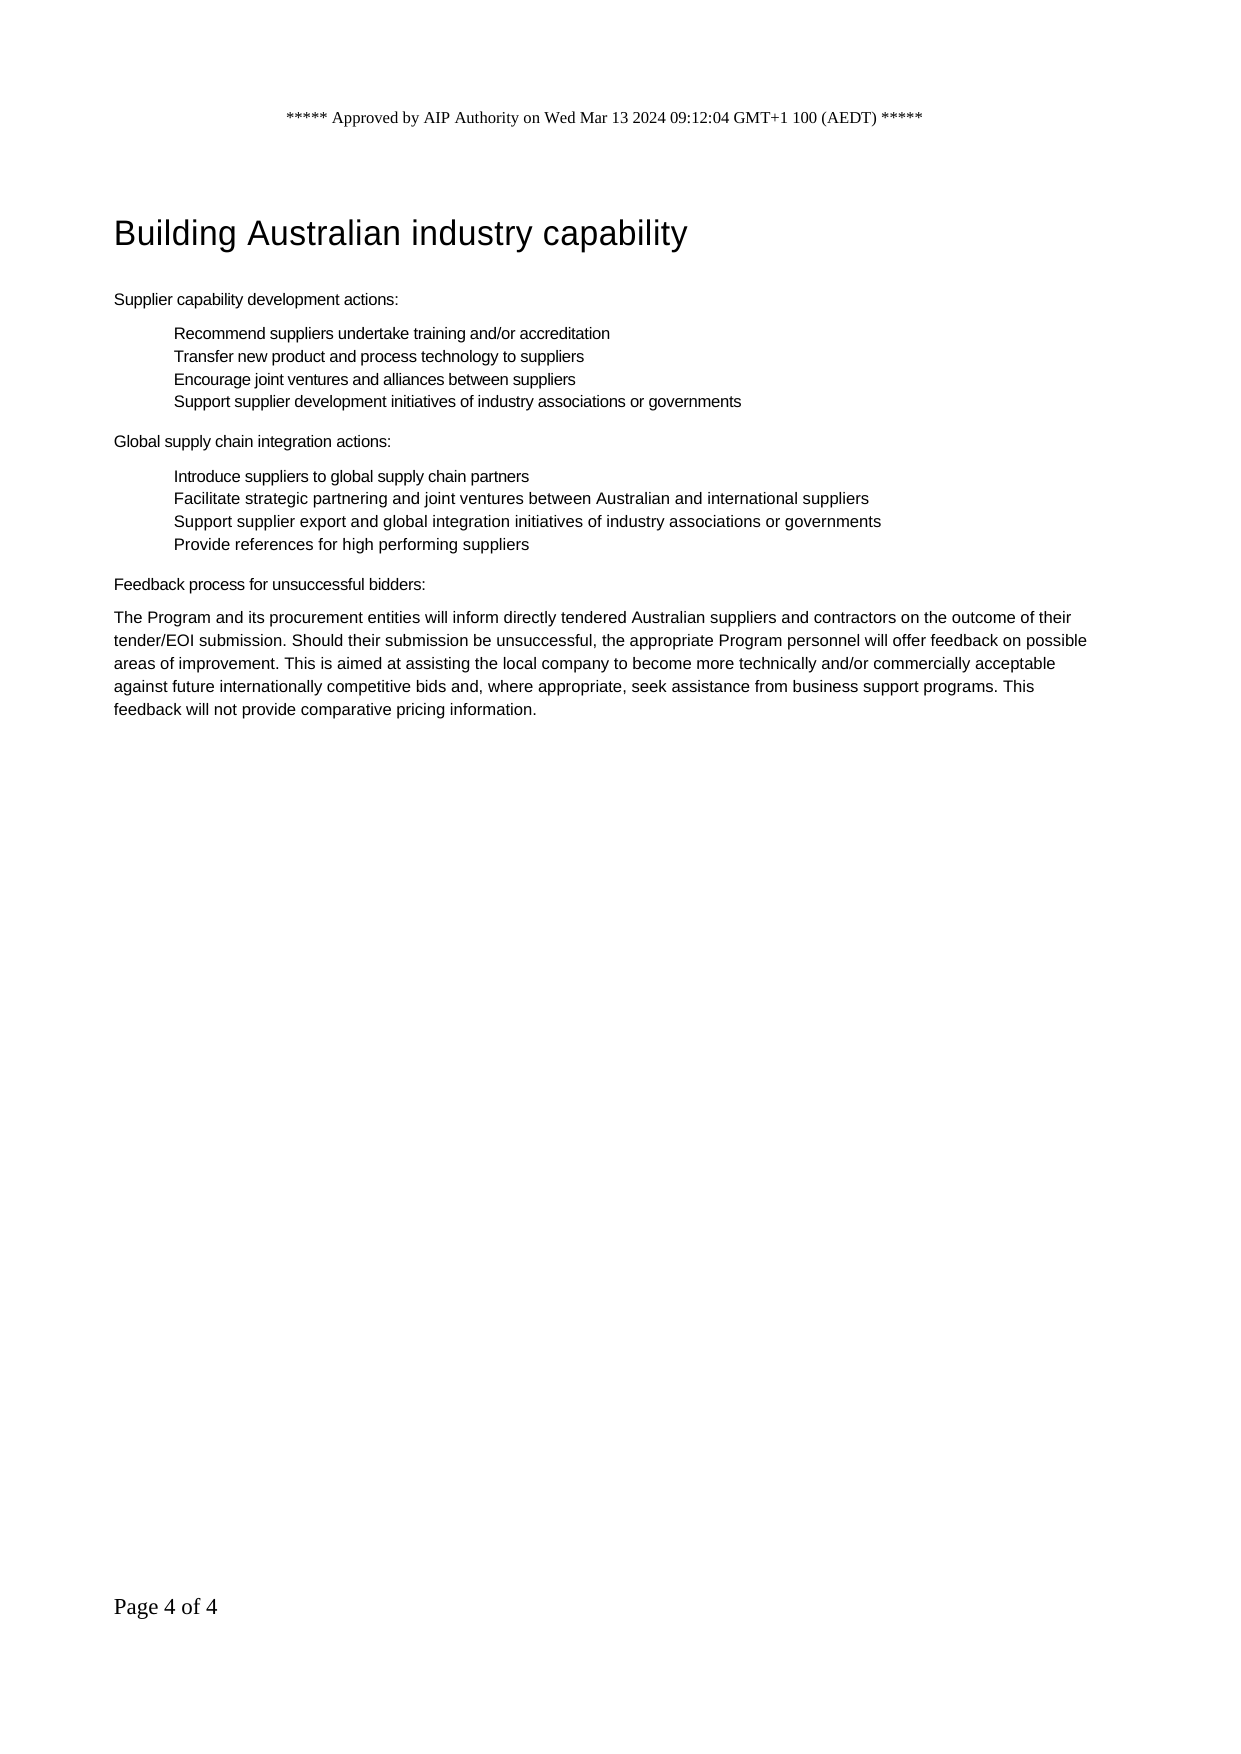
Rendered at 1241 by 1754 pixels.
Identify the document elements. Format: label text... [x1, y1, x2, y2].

text Feedback process for unsuccessful bidders: [114, 576, 1095, 595]
text Global supply chain integration actions: [114, 432, 1095, 451]
text Supplier capability development actions: [114, 290, 1095, 309]
text Recommend suppliers undertake training and/or accreditation [174, 324, 1095, 343]
text Facilitate strategic partnering and joint ventures between Australian and international suppliers Support supplier export and global integration initiatives of industry associations or governments Provide references for high performing suppliers [174, 486, 1095, 555]
text Encourage joint ventures and alliances between suppliers [174, 370, 1095, 389]
text Building Australian industry capability [114, 213, 1095, 254]
text ***** Approved by AIP Authority on Wed Mar 13 2024 09:12:04 GMT+1 100 (AEDT) ***** [114, 109, 1095, 128]
text Transfer new product and process technology to suppliers [174, 347, 1095, 366]
text Page 4 of 4 [114, 1594, 1095, 1619]
text Support supplier development initiatives of industry associations or governments [174, 392, 1095, 411]
text The Program and its procurement entities will inform directly tendered Australian suppliers and contractors on the outcome of their tender/EOI submission. Should their submission be unsuccessful, the appropriate Program personnel will offer feedback on possible areas of improvement. This is aimed at assisting the local company to become more technically and/or commercially acceptable against future internationally competitive bids and, where appropriate, seek assistance from business support programs. This feedback will not provide comparative pricing information. [114, 606, 1095, 720]
text Introduce suppliers to global supply chain partners [174, 467, 1095, 486]
